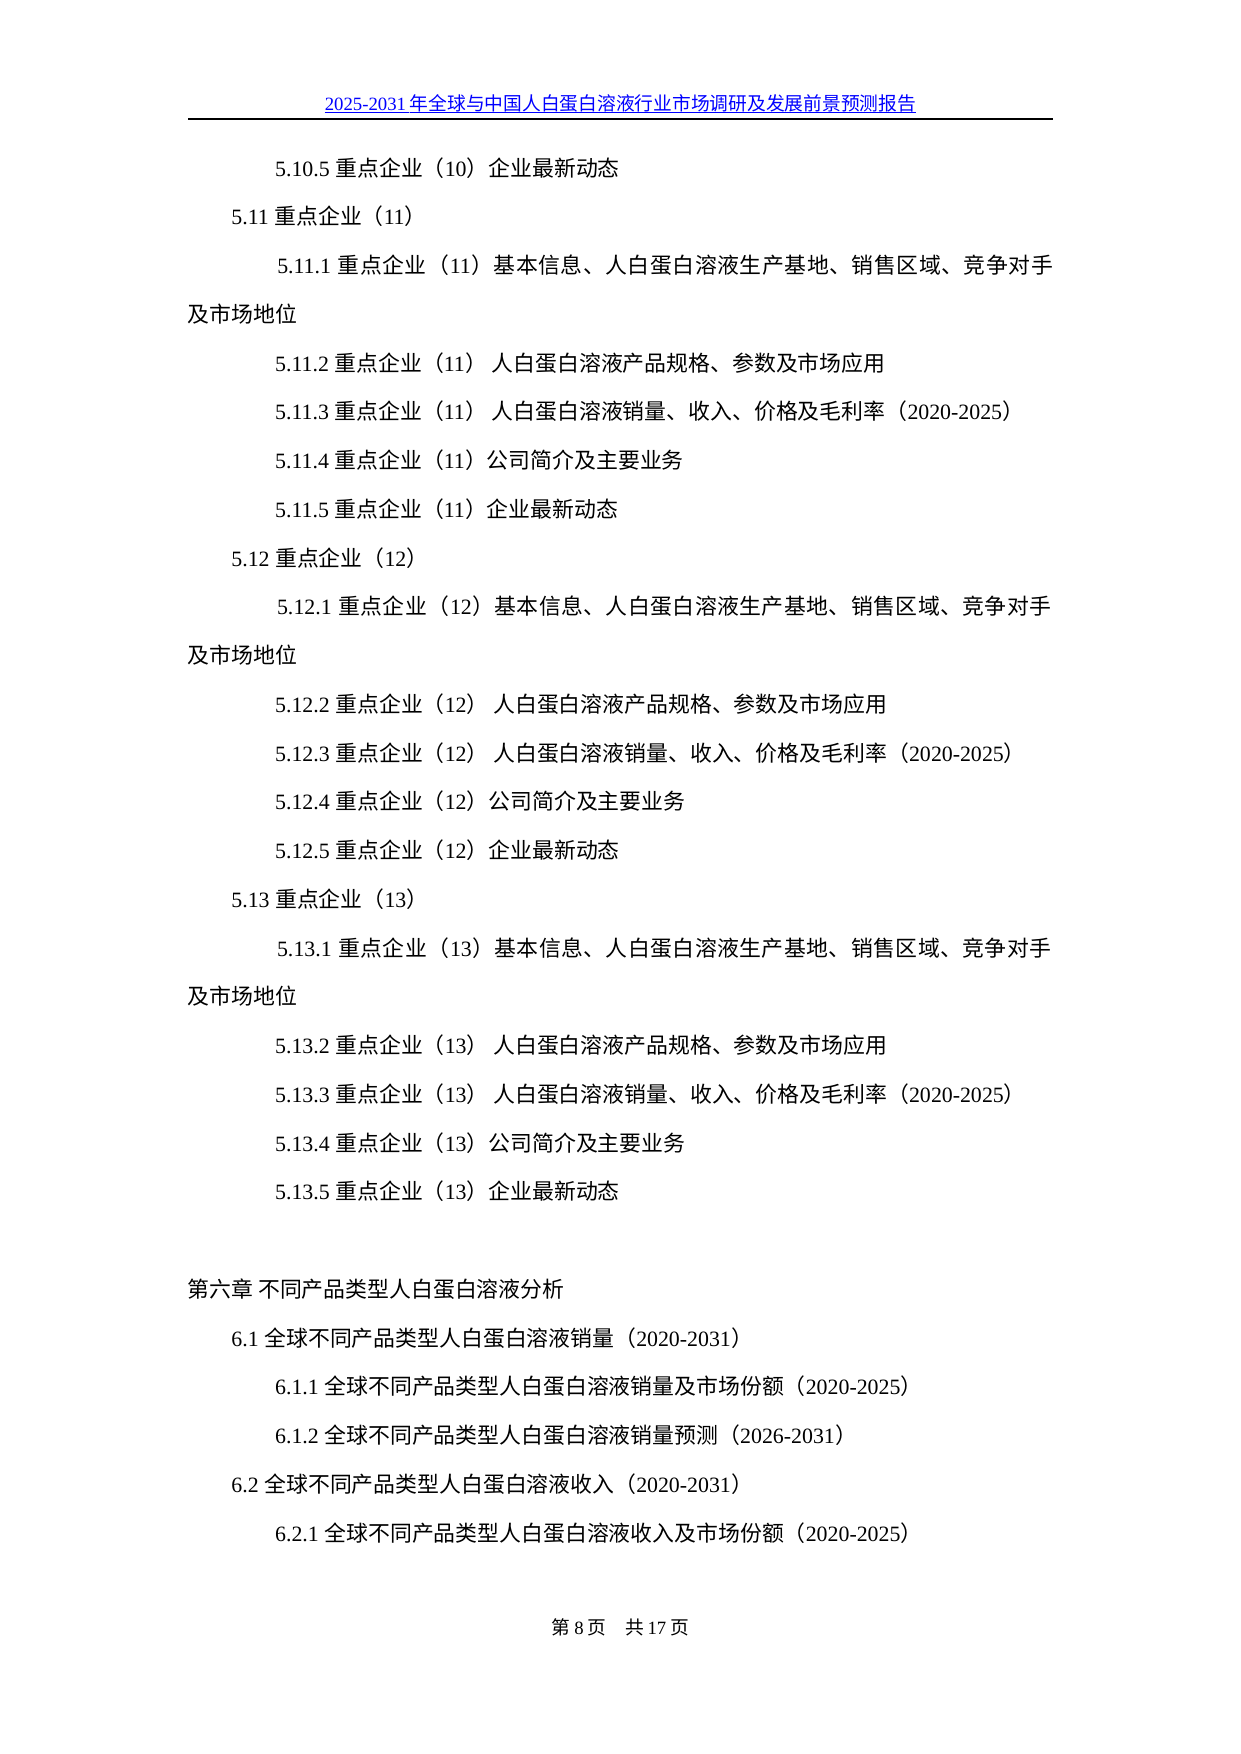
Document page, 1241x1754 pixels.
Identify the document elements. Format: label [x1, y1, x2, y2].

text [187, 150, 1053, 1548]
